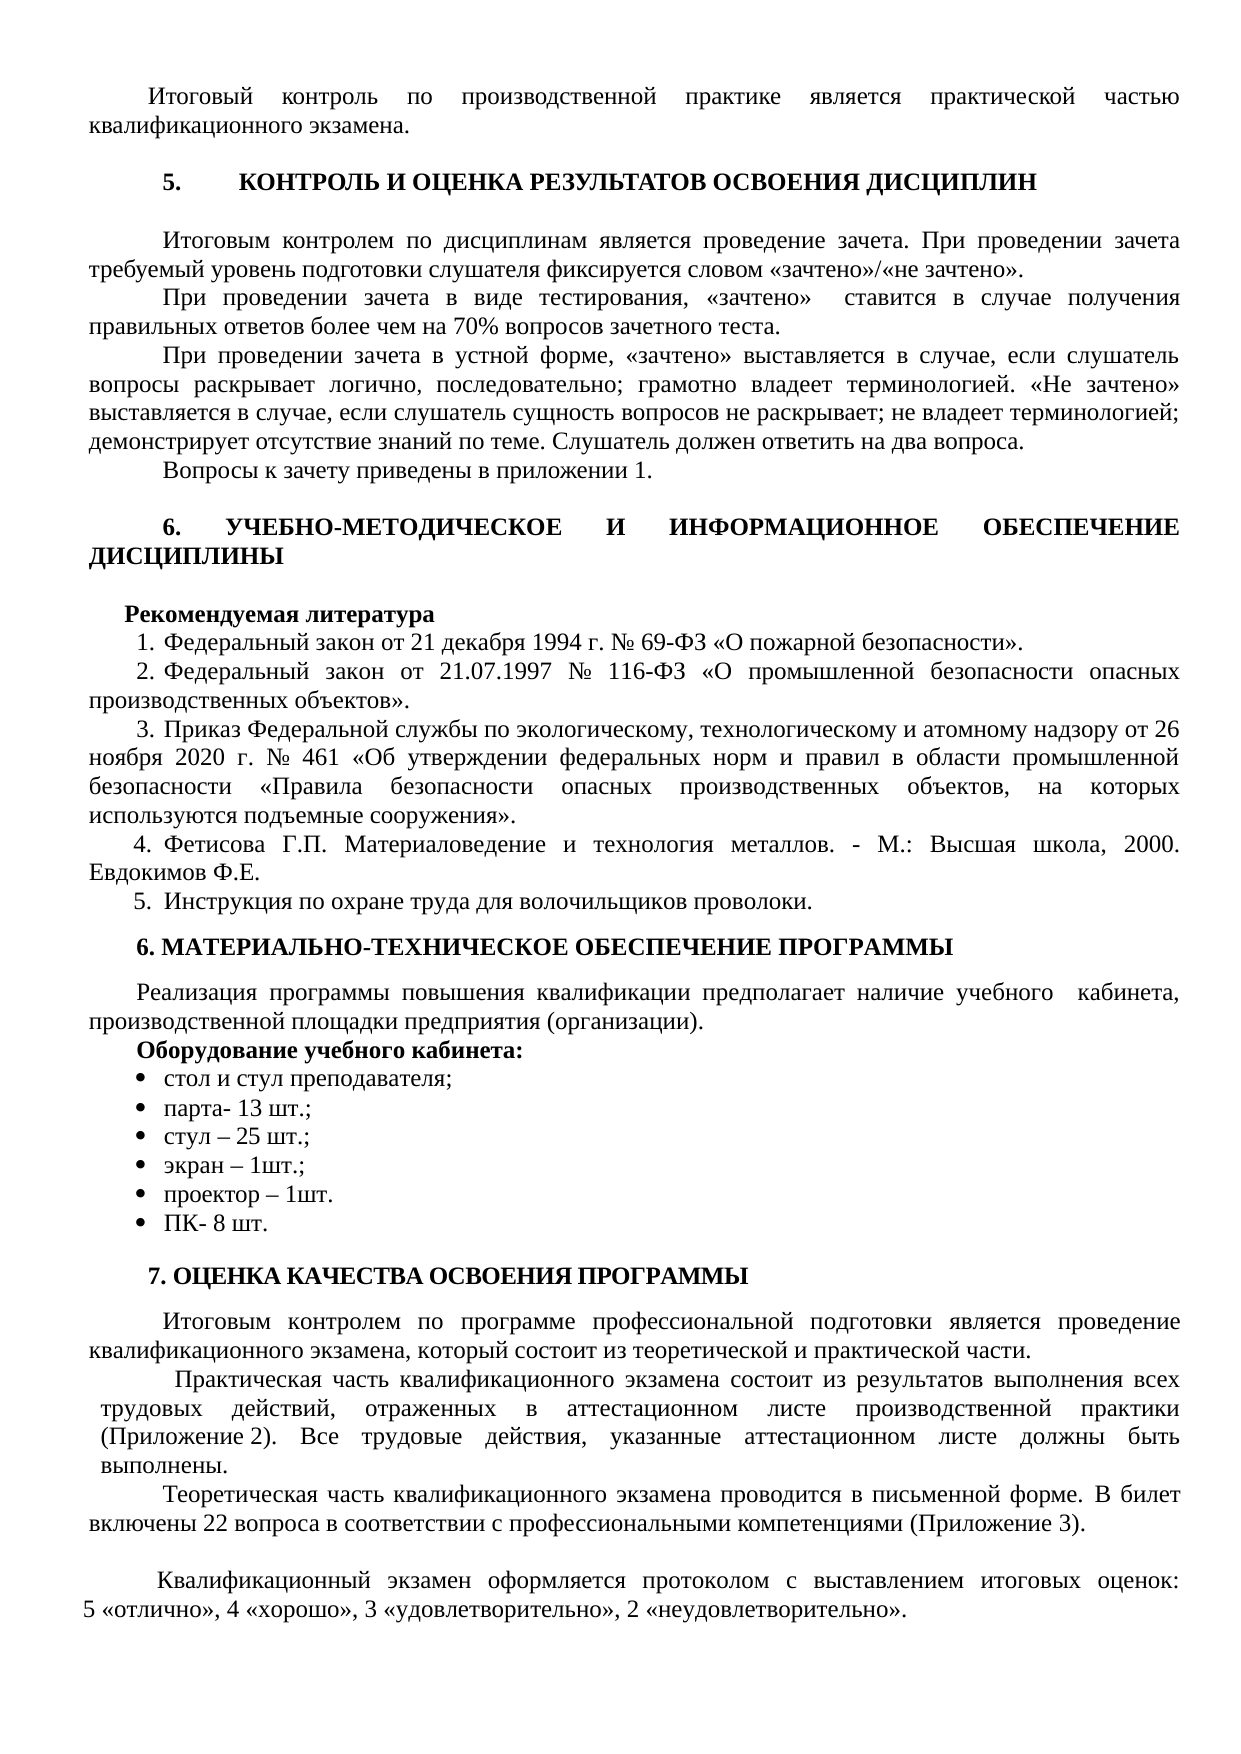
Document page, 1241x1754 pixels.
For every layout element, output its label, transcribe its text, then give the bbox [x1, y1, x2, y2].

subtitle 7. ОЦЕНКА КАЧЕСТВА ОСВОЕНИЯ ПРОГРАММЫ [89, 1261, 1181, 1289]
text Реализация программы повышения квалификации предполагает наличие учебного кабинета, производственной площадки предприятия (организации). [89, 977, 1181, 1035]
list Федеральный закон от 21 декабря 1994 г. № 69-ФЗ «О пожарной безопасности». [89, 627, 1181, 656]
list КОНТРОЛЬ И ОЦЕНКА РЕЗУЛЬТАТОВ ОСВОЕНИЯ ДИСЦИПЛИН [89, 167, 1181, 196]
list Федеральный закон от 21.07.1997 № 116-ФЗ «О промышленной безопасности опасных производственных объектов». [89, 656, 1181, 714]
text Итоговым контролем по программе профессиональной подготовки является проведение квалификационного экзамена, который состоит из теоретической и практической части. [89, 1306, 1181, 1364]
text Теоретическая часть квалификационного экзамена проводится в письменной форме. В билет включены 22 вопроса в соответствии с профессиональными компетенциями (Приложение 3). [89, 1479, 1181, 1536]
list экран – 1шт.; [89, 1150, 1181, 1179]
text Рекомендуемая литература [89, 599, 1181, 627]
text 6. МАТЕРИАЛЬНО-ТЕХНИЧЕСКОЕ ОБЕСПЕЧЕНИЕ ПРОГРАММЫ [89, 932, 1181, 961]
text Практическая часть квалификационного экзамена состоит из результатов выполнения всех трудовых действий, отраженных в аттестационном листе производственной практики (Приложение 2). Все трудовые действия, указанные аттестационном листе должны быть выполнены. [100, 1364, 1181, 1479]
list стул – 25 шт.; [89, 1121, 1181, 1150]
text 6. УЧЕБНО-МЕТОДИЧЕСКОЕ И ИНФОРМАЦИОННОЕ ОБЕСПЕЧЕНИЕ ДИСЦИПЛИНЫ [89, 512, 1181, 570]
text Итоговым контролем по дисциплинам является проведение зачета. При проведении зачета требуемый уровень подготовки слушателя фиксируется словом «зачтено»/«не зачтено». [89, 225, 1181, 282]
list Фетисова Г.П. Материаловедение и технология металлов. - М.: Высшая школа, 2000. Евдокимов Ф.Е. [89, 829, 1181, 886]
list Инструкция по охране труда для волочильщиков проволоки. [89, 886, 1181, 915]
text Квалификационный экзамен оформляется протоколом с выставлением итоговых оценок: 5 «отлично», 4 «хорошо», 3 «удовлетворительно», 2 «неудовлетворительно». [83, 1565, 1181, 1623]
text При проведении зачета в устной форме, «зачтено» выставляется в случае, если слушатель вопросы раскрывает логично, последовательно; грамотно владеет терминологией. «Не зачтено» выставляется в случае, если слушатель сущность вопросов не раскрывает; не владеет терминологией; демонстрирует отсутствие знаний по теме. Слушатель должен ответить на два вопроса. [89, 340, 1181, 455]
list проектор – 1шт. [89, 1179, 1181, 1208]
list стол и стул преподавателя; [89, 1063, 1181, 1092]
text Итоговый контроль по производственной практике является практической частью квалификационного экзамена. [89, 81, 1181, 139]
text Оборудование учебного кабинета: [89, 1035, 1181, 1063]
list парта- 13 шт.; [89, 1093, 1181, 1121]
list Приказ Федеральной службы по экологическому, технологическому и атомному надзору от 26 ноября 2020 г. № 461 «Об утверждении федеральных норм и правил в области промышленной безопасности «Правила безопасности опасных производственных объектов, на которых используются подъемные сооружения». [89, 714, 1181, 829]
text Вопросы к зачету приведены в приложении 1. [89, 455, 1181, 484]
list ПК- 8 шт. [89, 1208, 1181, 1237]
text При проведении зачета в виде тестирования, «зачтено» ставится в случае получения правильных ответов более чем на 70% вопросов зачетного теста. [89, 282, 1181, 340]
